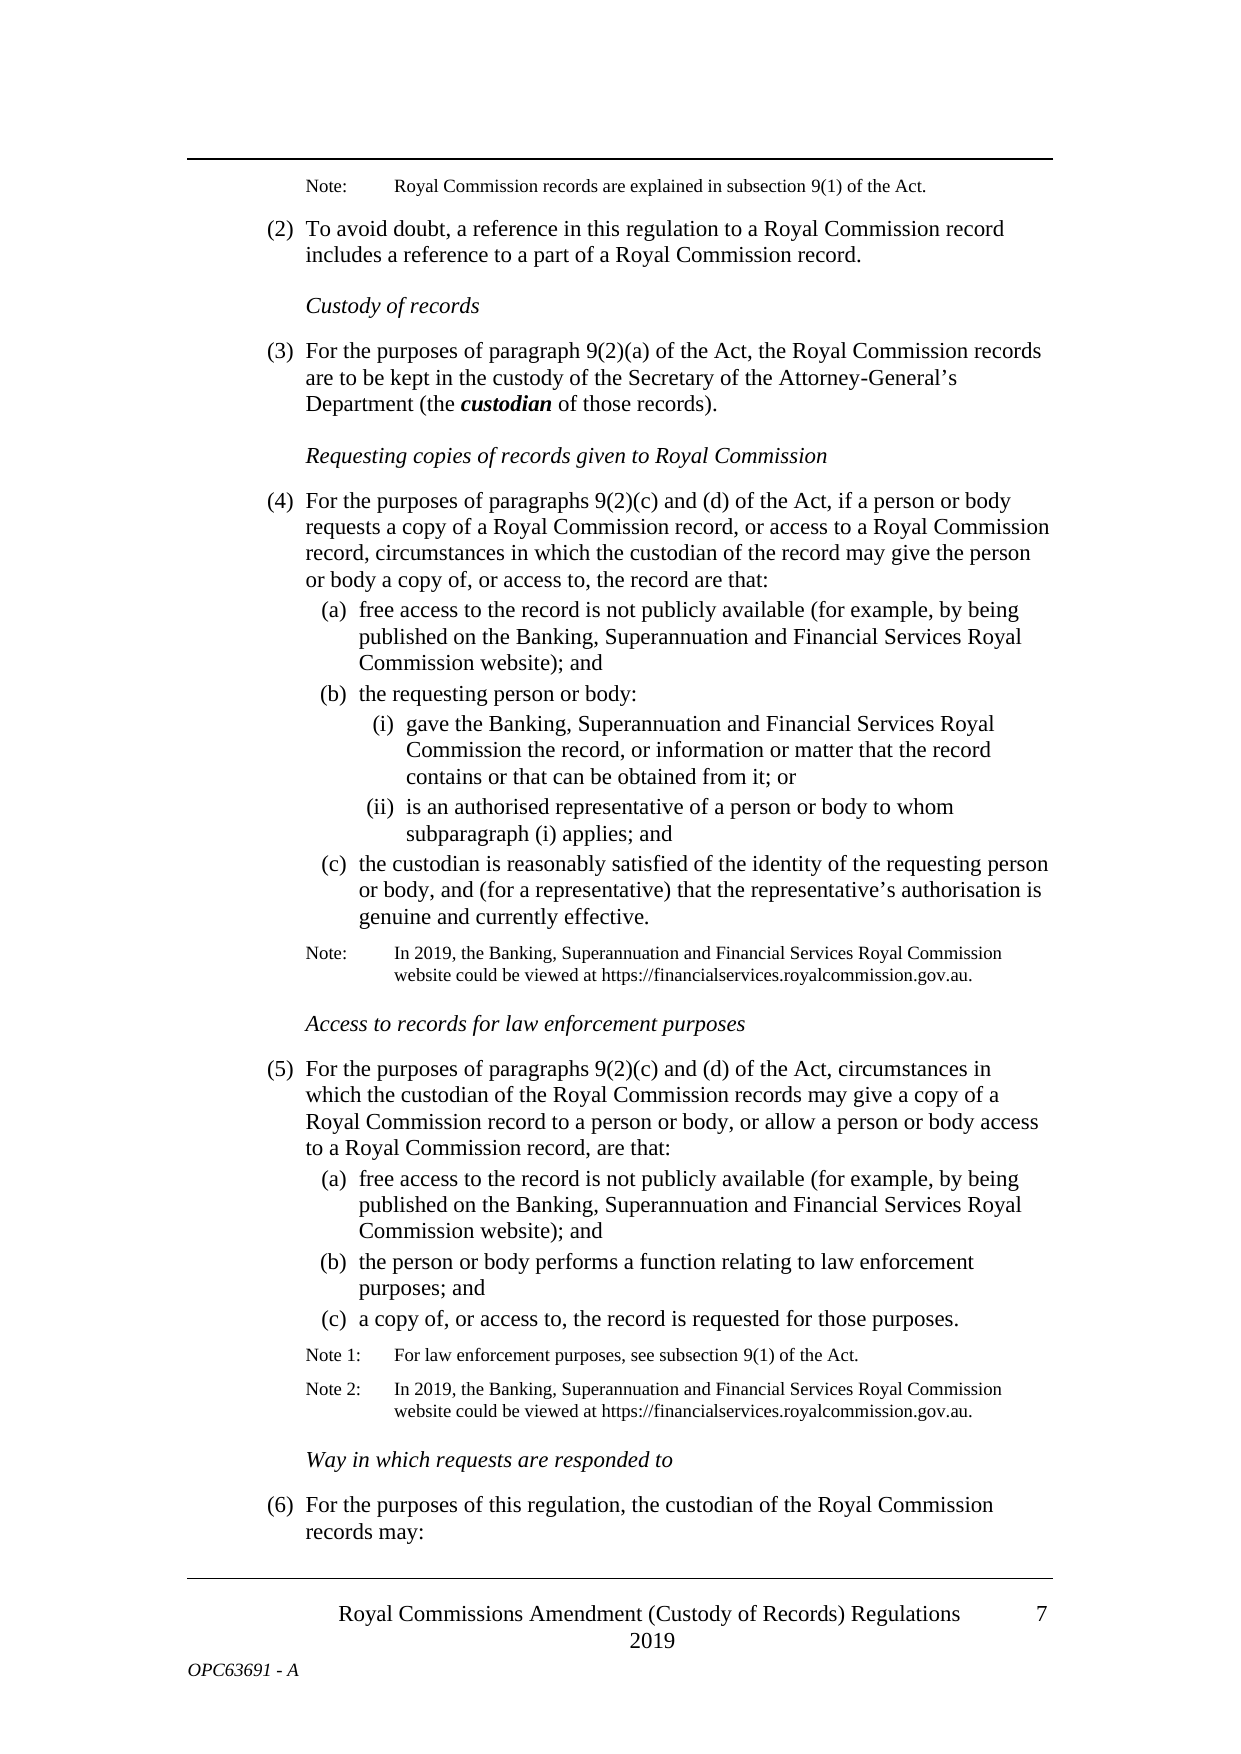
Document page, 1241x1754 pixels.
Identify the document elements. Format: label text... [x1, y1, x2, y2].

text (b) the person or body performs a function relating to law enforcement purposes; and [187, 1248, 1053, 1301]
text Way in which requests are responded to [305, 1446, 1053, 1473]
text (6) For the purposes of this regulation, the custodian of the Royal Commission records may: [187, 1491, 1053, 1544]
text Note 1: For law enforcement purposes, see subsection 9(1) of the Act. [305, 1344, 1053, 1366]
text (a) free access to the record is not publicly available (for example, by being published on the Banking, Superannuation and Financial Services Royal Commission website); and [187, 1165, 1053, 1244]
text (a) free access to the record is not publicly available (for example, by being published on the Banking, Superannuation and Financial Services Royal Commission website); and [187, 596, 1053, 675]
text Note 2: In 2019, the Banking, Superannuation and Financial Services Royal Commission website could be viewed at https://financialservices.royalcommission.gov.au. [305, 1378, 1053, 1421]
text Note: Royal Commission records are explained in subsection 9(1) of the Act. [305, 174, 1053, 196]
text Access to records for law enforcement purposes [305, 1010, 1053, 1036]
text Custody of records [305, 292, 1053, 319]
text (5) For the purposes of paragraphs 9(2)(c) and (d) of the Act, circumstances in which the custodian of the Royal Commission records may give a copy of a Royal Commission record to a person or body, or allow a person or body access to a Royal Commission record, are that: [187, 1055, 1053, 1161]
text (4) For the purposes of paragraphs 9(2)(c) and (d) of the Act, if a person or body requests a copy of a Royal Commission record, or access to a Royal Commission record, circumstances in which the custodian of the record may give the person or body a copy of, or access to, the record are that: [187, 487, 1053, 592]
text (ii) is an authorised representative of a person or body to whom subparagraph (i) applies; and [187, 793, 1053, 846]
text (3) For the purposes of paragraph 9(2)(a) of the Act, the Royal Commission records are to be kept in the custody of the Secretary of the Attorney-General’s Department (the custodian of those records). [187, 338, 1053, 417]
text (c) the custodian is reasonably satisfied of the identity of the requesting person or body, and (for a representative) that the representative’s authorisation is genuine and currently effective. [187, 850, 1053, 929]
text (c) a copy of, or access to, the record is requested for those purposes. [187, 1305, 1053, 1331]
text (2) To avoid doubt, a reference in this regulation to a Royal Commission record includes a reference to a part of a Royal Commission record. [187, 215, 1053, 267]
text Note: In 2019, the Banking, Superannuation and Financial Services Royal Commission website could be viewed at https://financialservices.royalcommission.gov.au. [305, 942, 1053, 985]
text Requesting copies of records given to Royal Commission [305, 442, 1053, 468]
text (i) gave the Banking, Superannuation and Financial Services Royal Commission the record, or information or matter that the record contains or that can be obtained from it; or [187, 710, 1053, 789]
text (b) the requesting person or body: [187, 679, 1053, 706]
